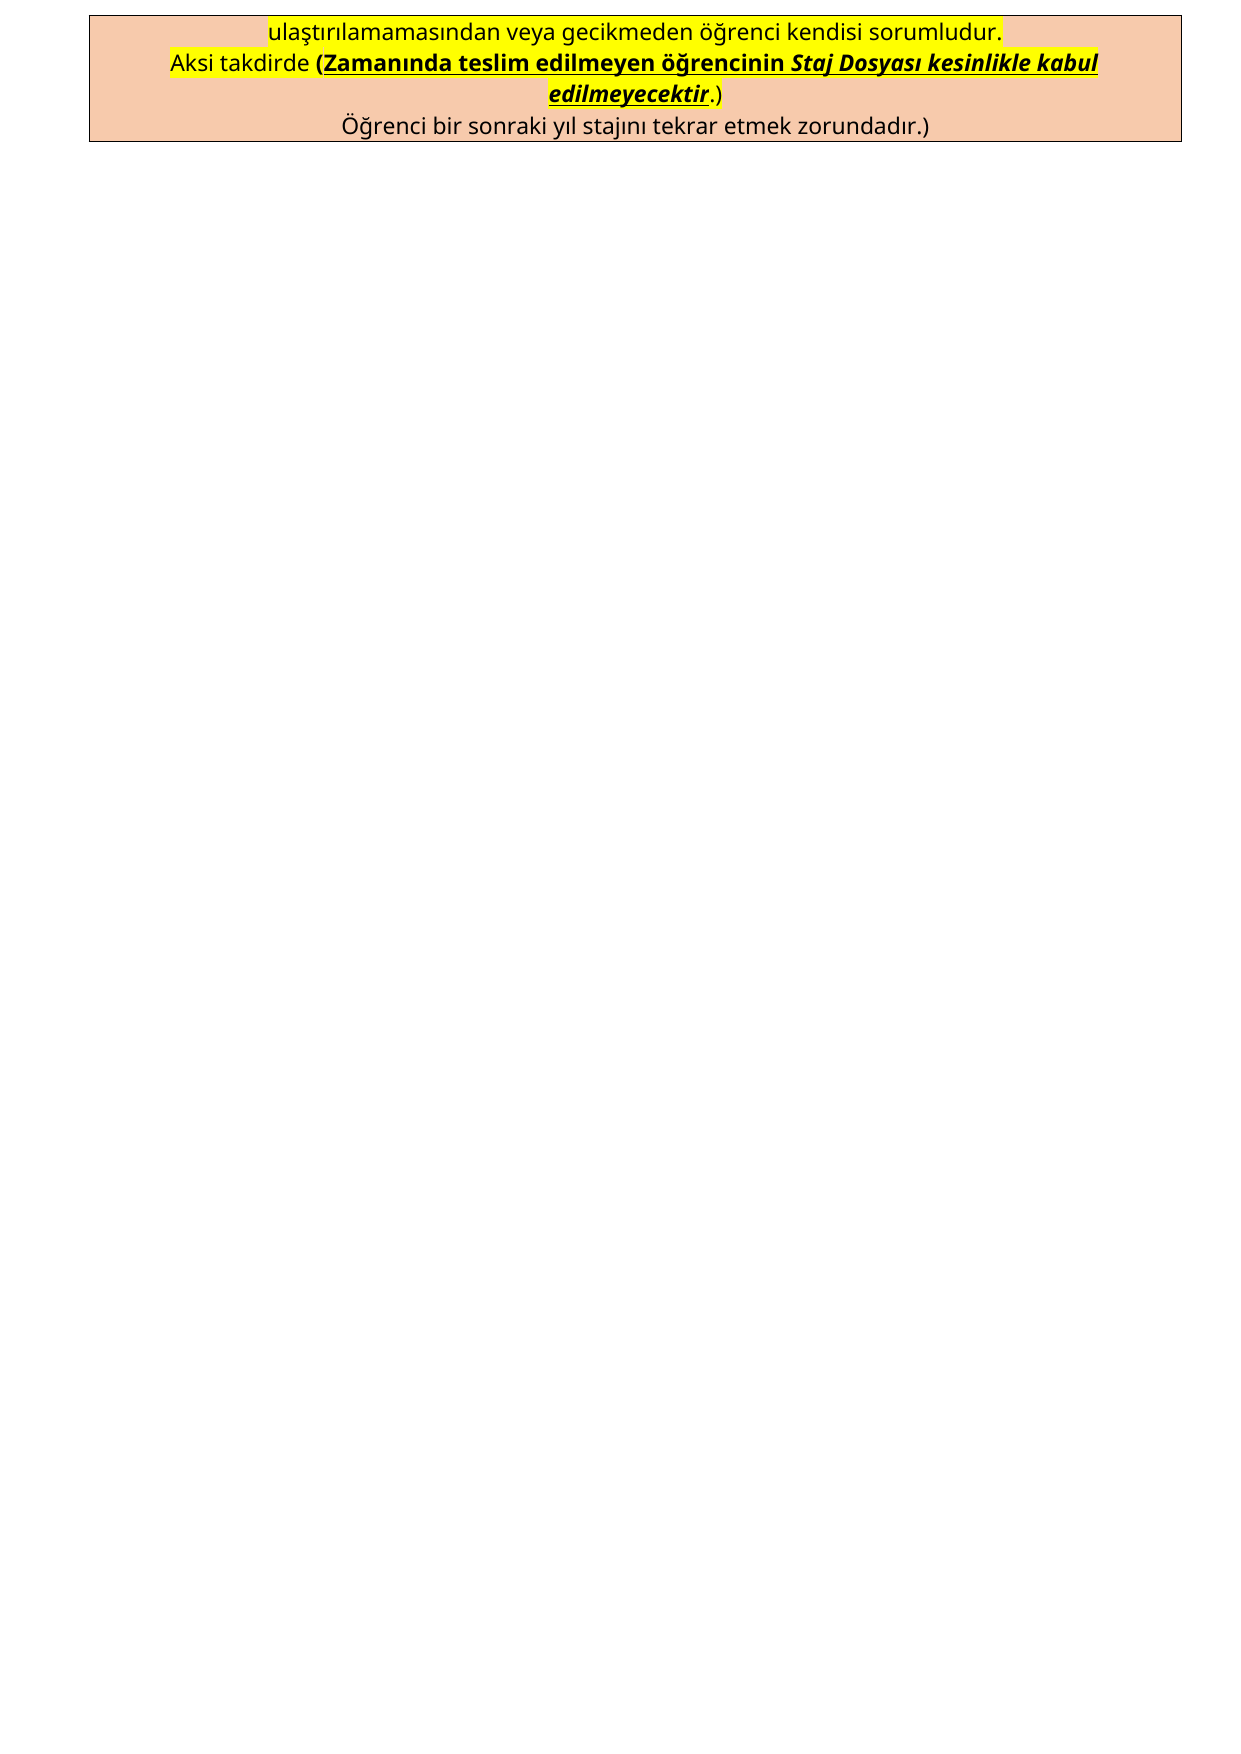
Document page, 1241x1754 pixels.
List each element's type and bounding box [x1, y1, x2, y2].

table_header [90, 16, 1181, 141]
